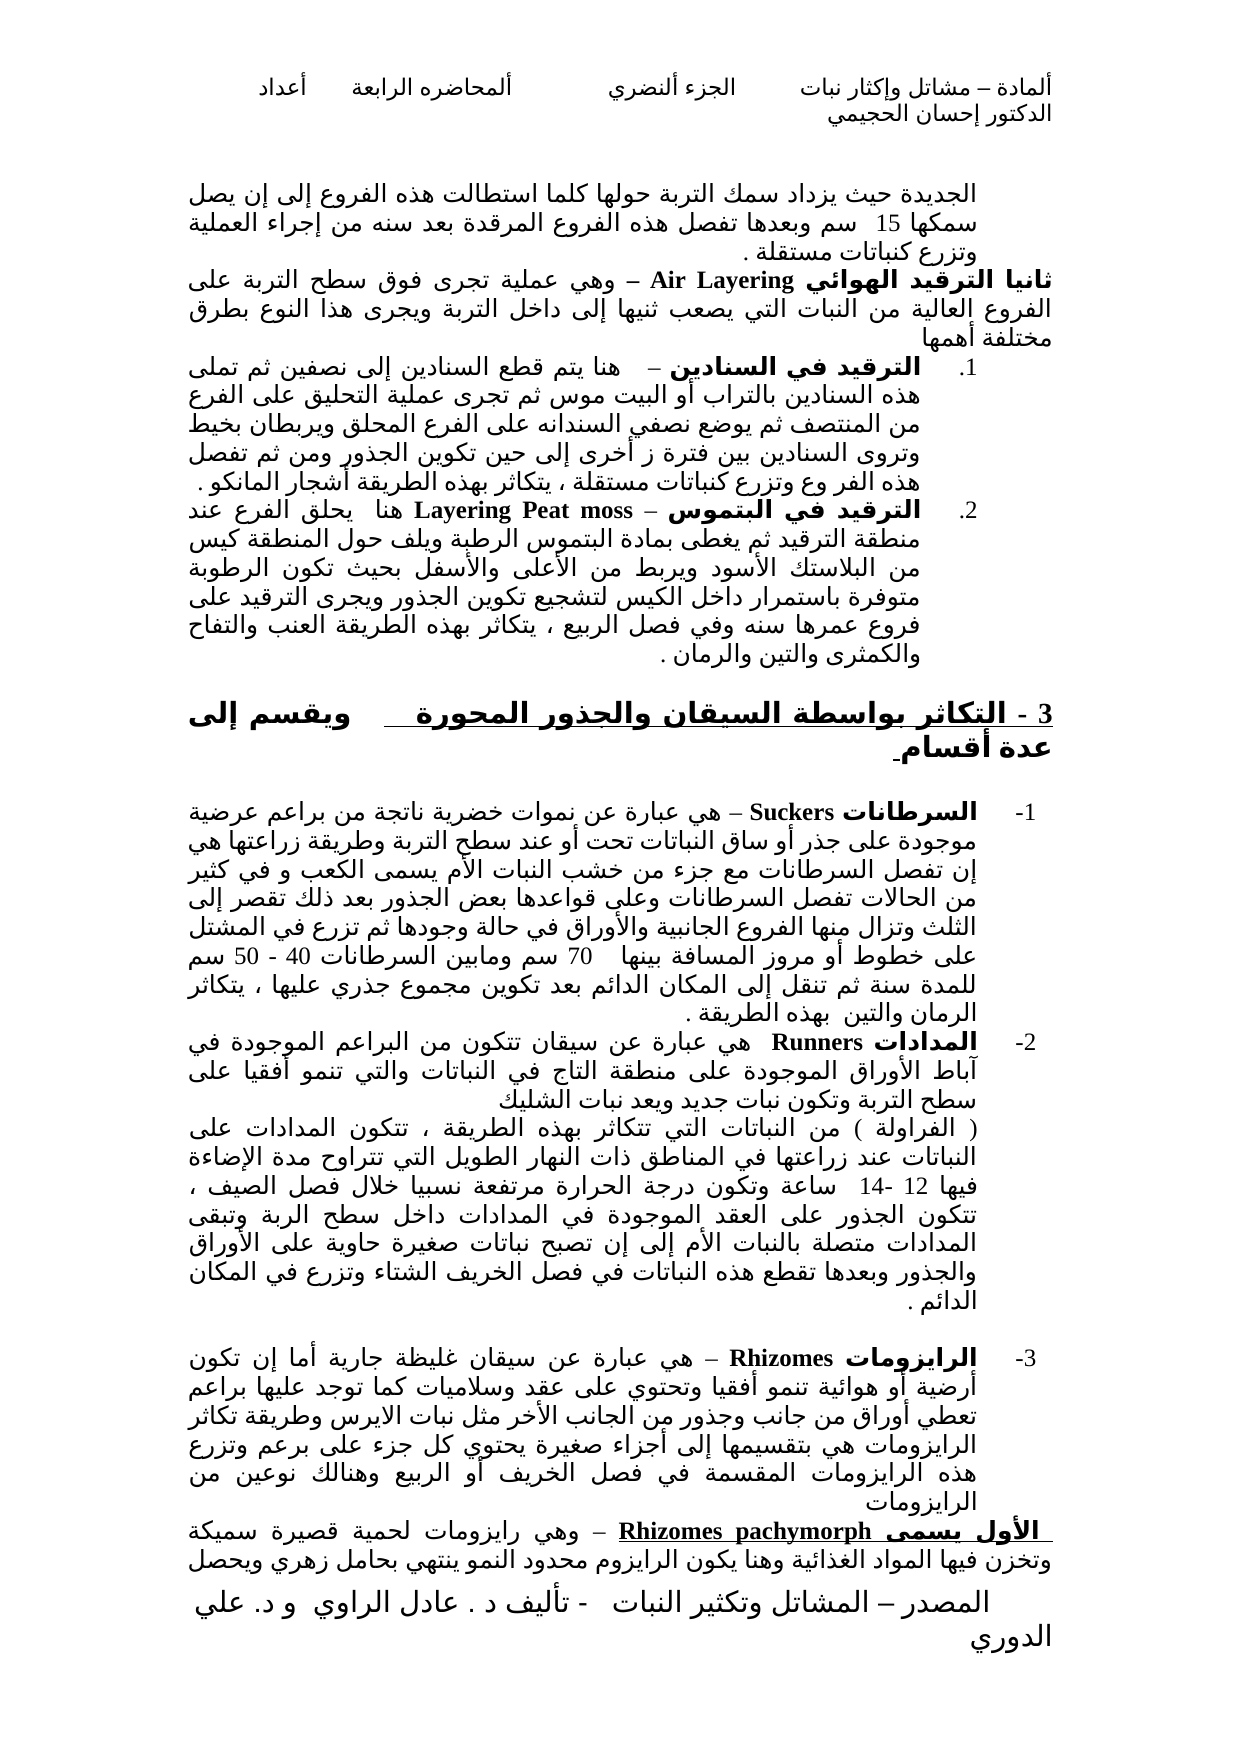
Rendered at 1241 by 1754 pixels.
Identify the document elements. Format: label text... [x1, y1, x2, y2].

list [187, 179, 1015, 265]
list السرطانات Suckers – هي عبارة عن نموات خضرية ناتجة من براعم عرضية موجودة على جذر أو ساق النباتات تحت أو عند سطح التربة وطريقة زراعتها هي إن تفصل السرطانات مع جزء من خشب النبات الأم يسمى الكعب و في كثير من الحالات تفصل السرطانات وعلى قواعدها بعض الجذور بعد ذلك تقصر إلى الثلث وتزال منها الفروع الجانبية والأوراق في حالة وجودها ثم تزرع في المشتل على خطوط أو مروز المسافة بينها 70 سم ومابين السرطانات 40 - 50 سم للمدة سنة ثم تنقل إلى المكان الدائم بعد تكوين مجموع جذري عليها ، يتكاثر الرمان والتين بهذه الطريقة . [187, 797, 1015, 1027]
text 3 - التكاثر بواسطة السيقان والجذور المحورة ويقسم إلى عدة أقسام [187, 697, 1053, 764]
list المدادات Runners هي عبارة عن سيقان تتكون من البراعم الموجودة في آباط الأوراق الموجودة على منطقة التاج في النباتات والتي تنمو أفقيا على سطح التربة وتكون نبات جديد ويعد نبات الشليك [187, 1027, 1015, 1113]
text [187, 1516, 1053, 1573]
list الترقيد في البتموس – Layering Peat moss هنا يحلق الفرع عند منطقة الترقيد ثم يغطى بمادة البتموس الرطبة ويلف حول المنطقة كيس من البلاستك الأسود ويربط من الأعلى والأسفل بحيث تكون الرطوبة متوفرة باستمرار داخل الكيس لتشجيع تكوين الجذور ويجرى الترقيد على فروع عمرها سنه وفي فصل الربيع ، يتكاثر بهذه الطريقة العنب والتفاح والكمثرى والتين والرمان . [187, 495, 959, 668]
text ثانيا الترقيد الهوائي Air Layering – وهي عملية تجرى فوق سطح التربة على الفروع العالية من النبات التي يصعب ثنيها إلى داخل التربة ويجرى هذا النوع بطرق مختلفة أهمها [187, 265, 1053, 352]
list ( الفراولة ) من النباتات التي تتكاثر بهذه الطريقة ، تتكون المدادات على النباتات عند زراعتها في المناطق ذات النهار الطويل التي تتراوح مدة الإضاءة فيها 12 -14 ساعة وتكون درجة الحرارة مرتفعة نسبيا خلال فصل الصيف ، تتكون الجذور على العقد الموجودة في المدادات داخل سطح الربة وتبقى المدادات متصلة بالنبات الأم إلى إن تصبح نباتات صغيرة حاوية على الأوراق والجذور وبعدها تقطع هذه النباتات في فصل الخريف الشتاء وتزرع في المكان الدائم . [187, 1113, 978, 1315]
list الترقيد في السنادين – هنا يتم قطع السنادين إلى نصفين ثم تملى هذه السنادين بالتراب أو البيت موس ثم تجرى عملية التحليق على الفرع من المنتصف ثم يوضع نصفي السندانه على الفرع المحلق ويربطان بخيط وتروى السنادين بين فترة ز أخرى إلى حين تكوين الجذور ومن ثم تفصل هذه الفر وع وتزرع كنباتات مستقلة ، يتكاثر بهذه الطريقة أشجار المانكو . [187, 352, 959, 495]
list الرايزومات Rhizomes – هي عبارة عن سيقان غليظة جارية أما إن تكون أرضية أو هوائية تنمو أفقيا وتحتوي على عقد وسلاميات كما توجد عليها براعم تعطي أوراق من جانب وجذور من الجانب الأخر مثل نبات الايرس وطريقة تكاثر الرايزومات هي بتقسيمها إلى أجزاء صغيرة يحتوي كل جزء على برعم وتزرع هذه الرايزومات المقسمة في فصل الخريف أو الربيع وهنالك نوعين من الرايزومات [187, 1343, 1015, 1516]
